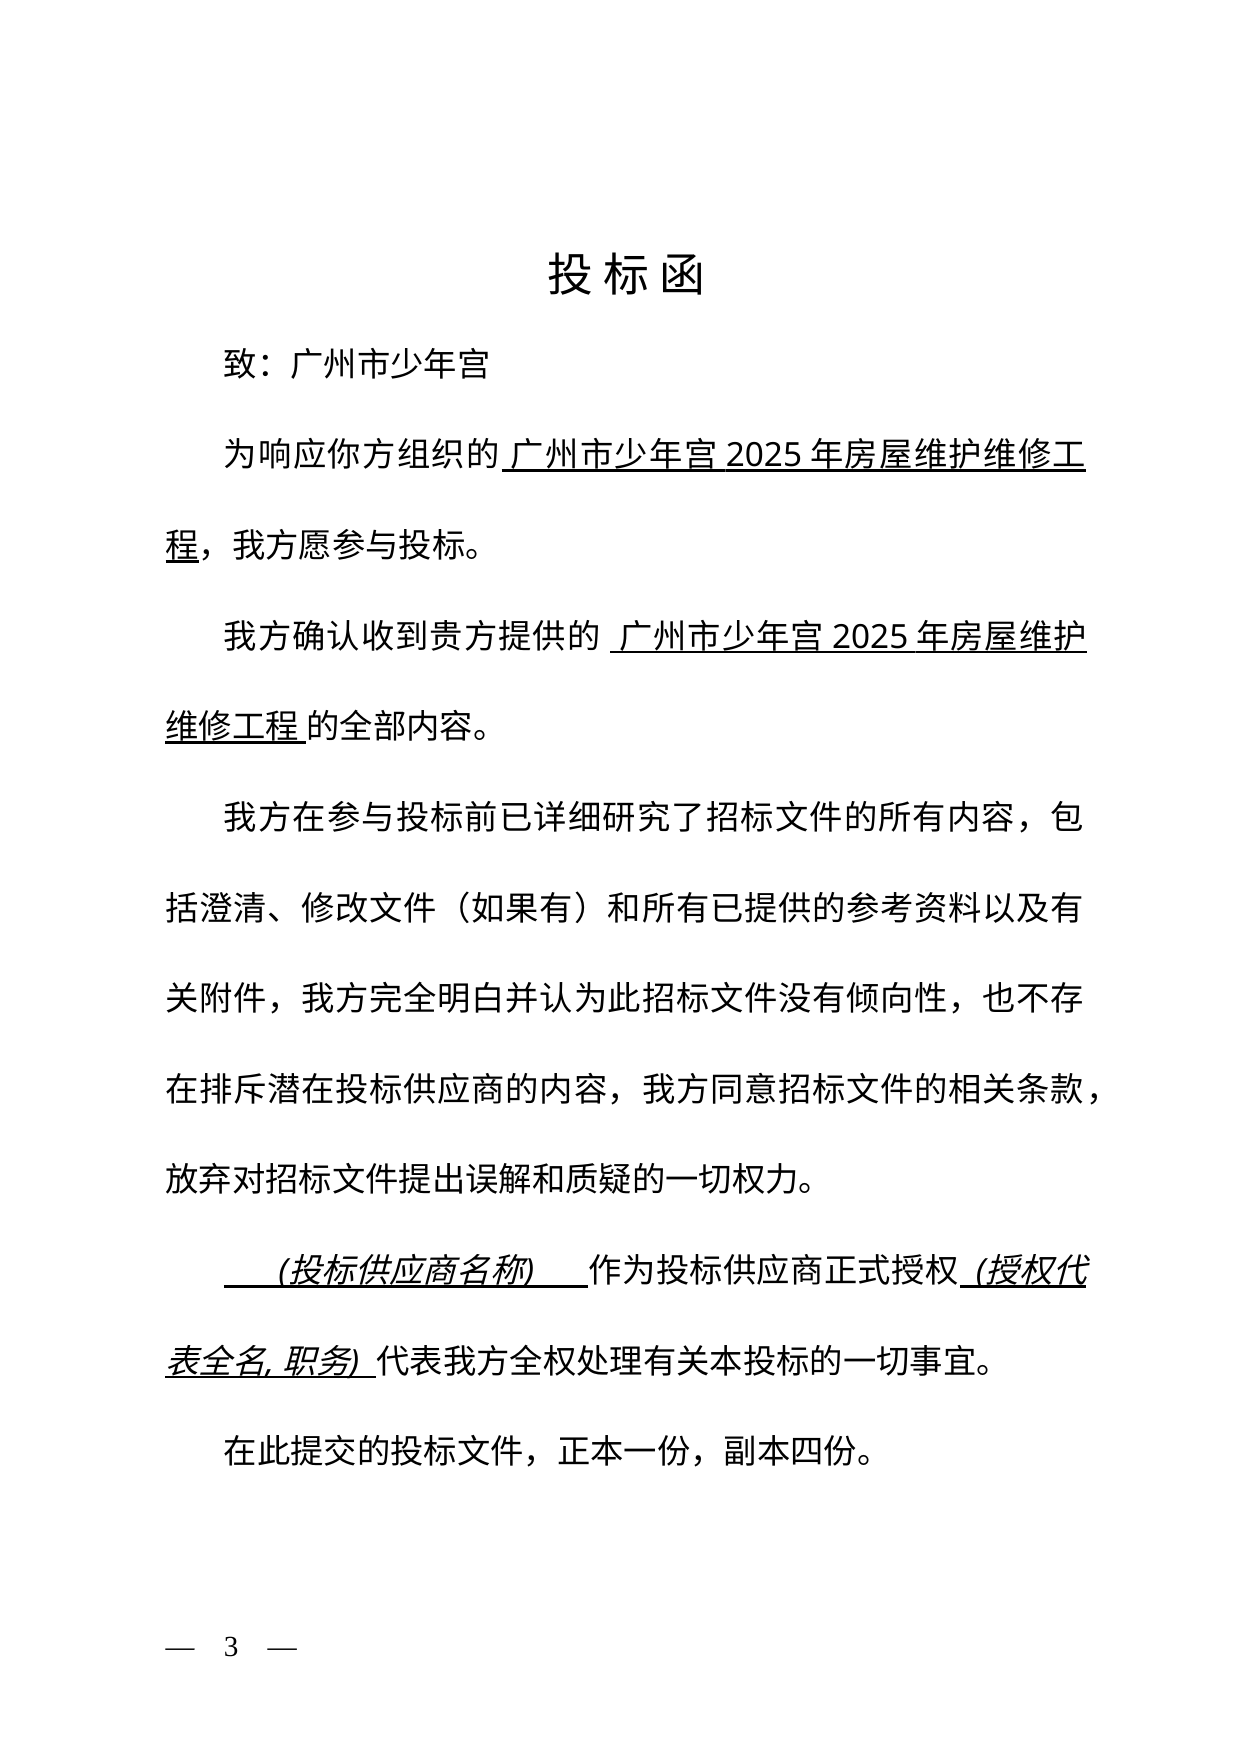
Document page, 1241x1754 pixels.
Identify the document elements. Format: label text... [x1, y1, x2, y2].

text (投标供应商名称) 作为投标供应商正式授权 (授权代表全名, 职务) 代表我方全权处理有关本投标的一切事宜。 [165, 1223, 1087, 1404]
text 我方在参与投标前已详细研究了招标文件的所有内容，包括澄清、修改文件（如果有）和所有已提供的参考资料以及有关附件，我方完全明白并认为此招标文件没有倾向性，也不存在排斥潜在投标供应商的内容，我方同意招标文件的相关条款，放弃对招标文件提出误解和质疑的一切权力。 [165, 769, 1087, 1223]
text 在此提交的投标文件，正本一份，副本四份。 [165, 1404, 1087, 1494]
text 致：广州市少年宫 [165, 316, 1087, 407]
text 我方确认收到贵方提供的 广州市少年宫2025年房屋维护维修工程 的全部内容。 [165, 588, 1087, 769]
text 投 标 函 [165, 226, 1087, 316]
text 为响应你方组织的 广州市少年宫2025年房屋维护维修工程，我方愿参与投标。 [165, 407, 1087, 588]
